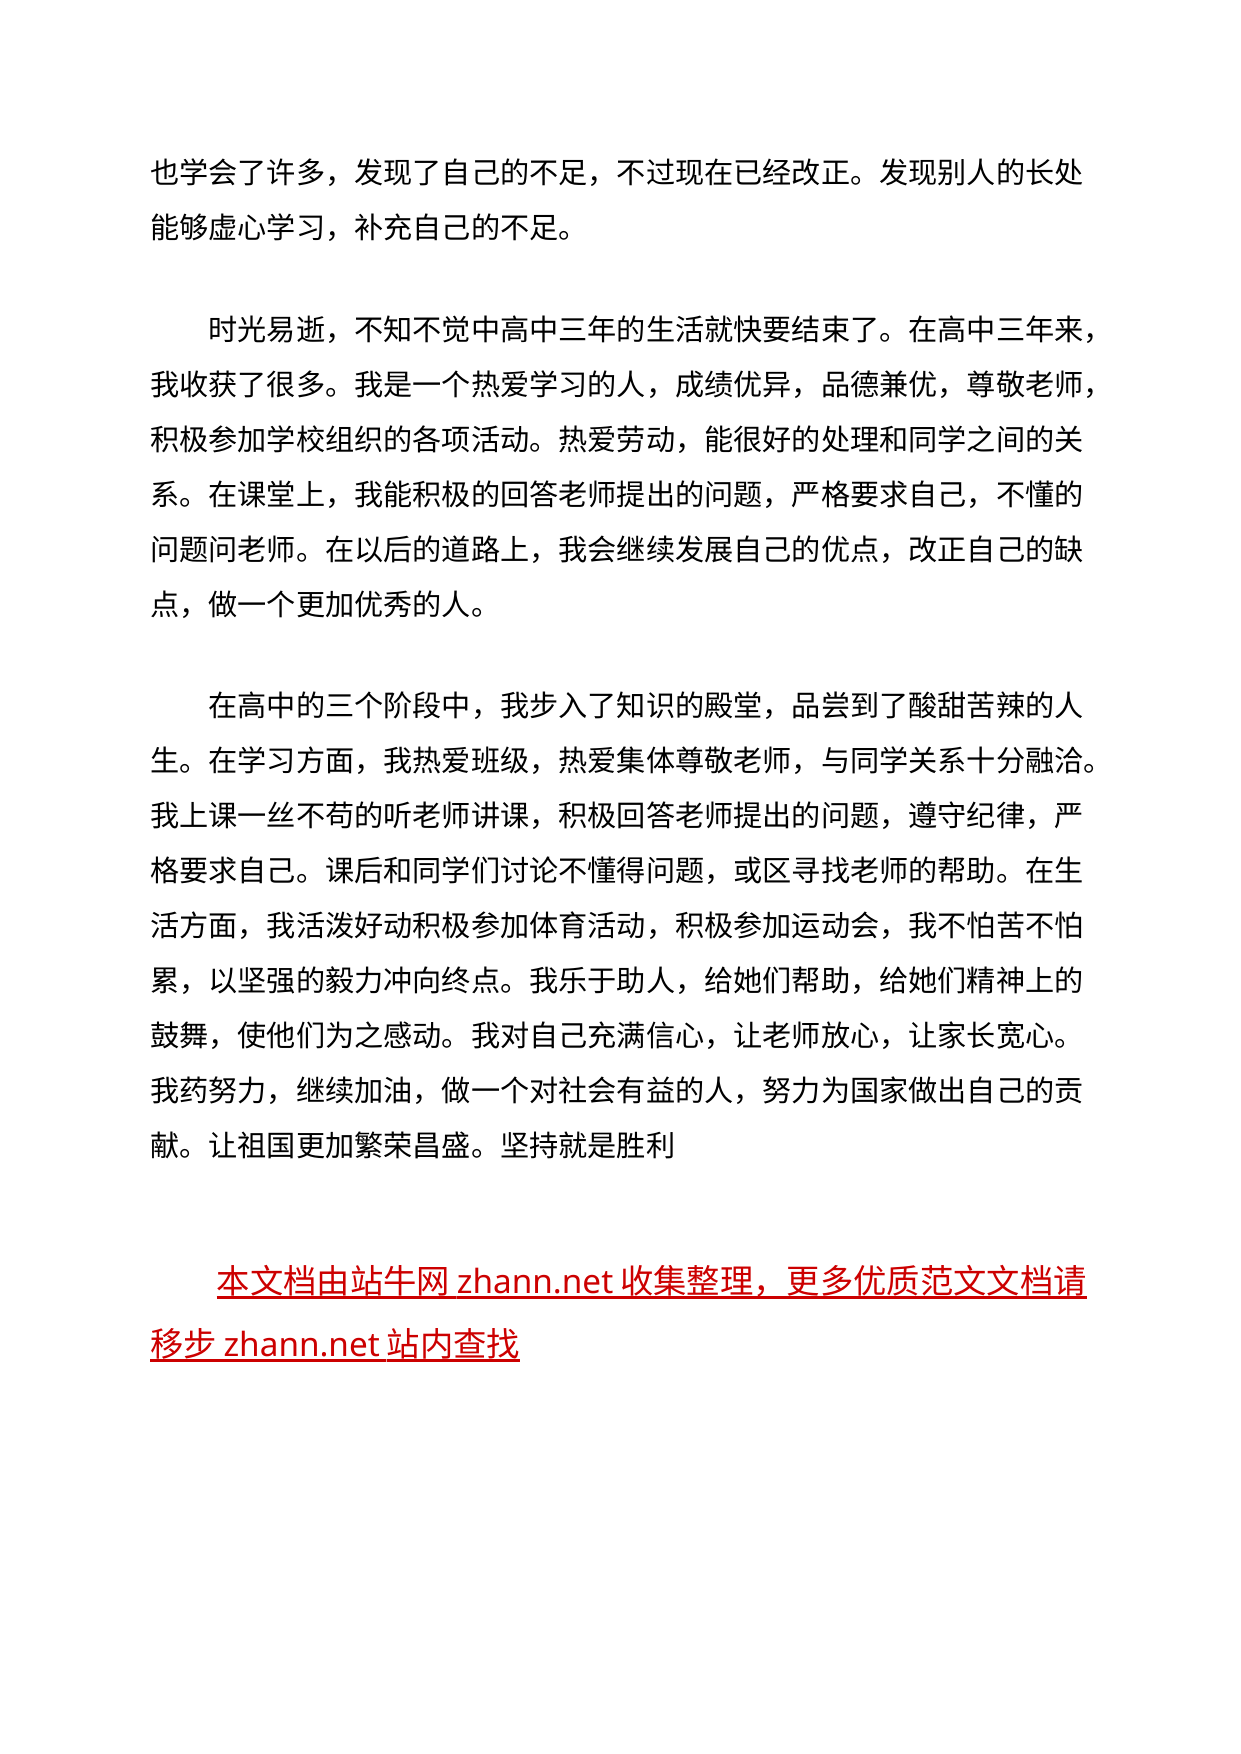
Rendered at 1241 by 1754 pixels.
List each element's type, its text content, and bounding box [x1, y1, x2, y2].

text 本文档由站牛网zhann.net收集整理，更多优质范文文档请移步zhann.net站内查找 [150, 1255, 1090, 1366]
text 在高中的三个阶段中，我步入了知识的殿堂，品尝到了酸甜苦辣的人生。在学习方面，我热爱班级，热爱集体尊敬老师，与同学关系十分融洽。我上课一丝不苟的听老师讲课，积极回答老师提出的问题，遵守纪律，严格要求自己。课后和同学们讨论不懂得问题，或区寻找老师的帮助。在生活方面，我活泼好动积极参加体育活动，积极参加运动会，我不怕苦不怕累，以坚强的毅力冲向终点。我乐于助人，给她们帮助，给她们精神上的鼓舞，使他们为之感动。我对自己充满信心，让老师放心，让家长宽心。我药努力，继续加油，做一个对社会有益的人，努力为国家做出自己的贡献。让祖国更加繁荣昌盛。坚持就是胜利 [150, 683, 1090, 1164]
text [150, 150, 1090, 247]
text 时光易逝，不知不觉中高中三年的生活就快要结束了。在高中三年来，我收获了很多。我是一个热爱学习的人，成绩优异，品德兼优，尊敬老师，积极参加学校组织的各项活动。热爱劳动，能很好的处理和同学之间的关系。在课堂上，我能积极的回答老师提出的问题，严格要求自己，不懂的问题问老师。在以后的道路上，我会继续发展自己的优点，改正自己的缺点，做一个更加优秀的人。 [150, 307, 1090, 623]
